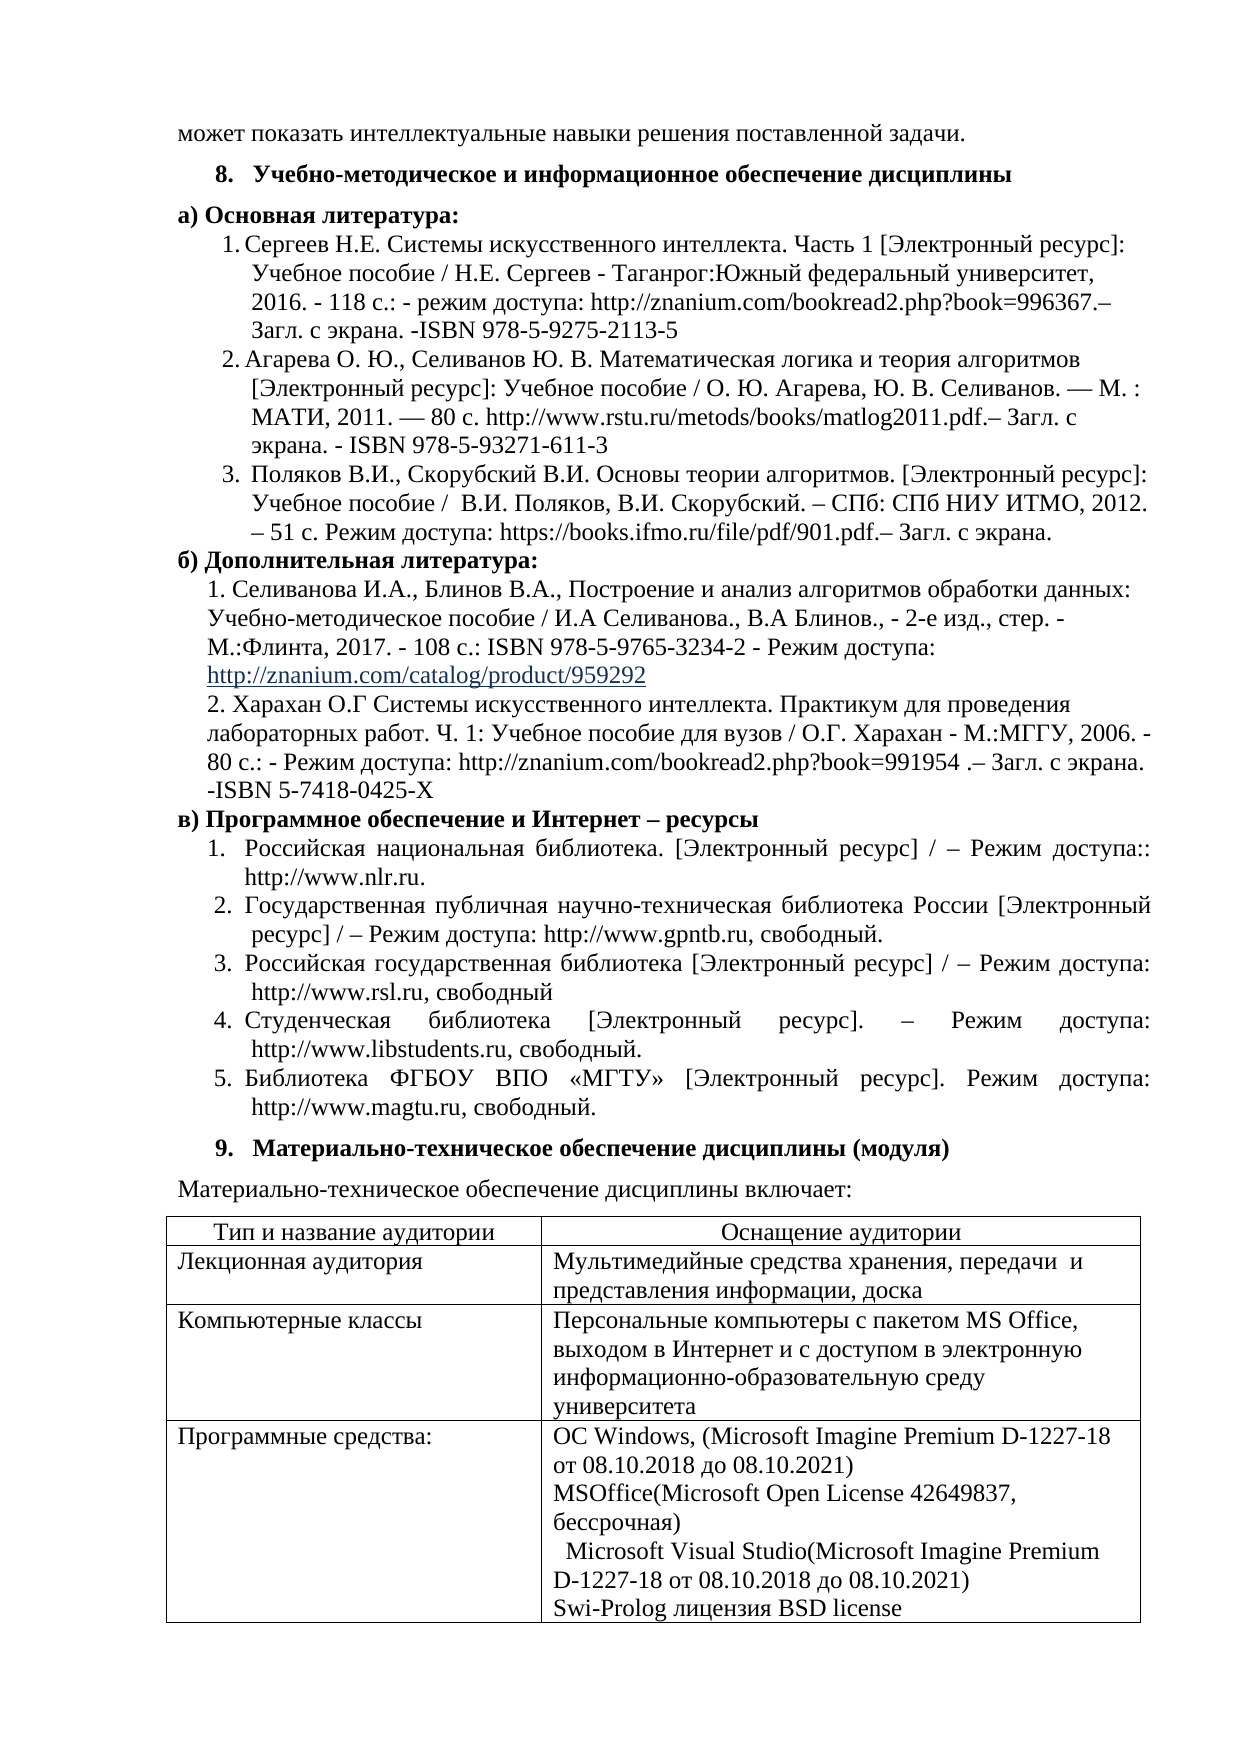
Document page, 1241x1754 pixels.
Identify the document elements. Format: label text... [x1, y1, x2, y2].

table_header Оснащение аудитории [542, 1217, 1140, 1245]
list Студенческая библиотека [Электронный ресурс]. – Режим доступа: http://www.libstudents.ru, свободный. [213, 1006, 1152, 1063]
subtitle Учебно-методическое и информационное обеспечение дисциплины [215, 159, 1152, 188]
table_cell Программные средства: [167, 1421, 541, 1622]
list Российская национальная библиотека. [Электронный ресурс] / – Режим доступа:: http://www.nlr.ru. [207, 833, 1152, 891]
table_header Тип и название аудитории [167, 1217, 541, 1245]
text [177, 118, 1152, 147]
text б) Дополнительная литература: [177, 546, 1152, 574]
text в) Программное обеспечение и Интернет – ресурсы [177, 804, 1152, 833]
table_cell Персональные компьютеры с пакетом MS Office, выходом в Интернет и с доступом в электронную информационно-образовательную среду университета [542, 1305, 1140, 1420]
list Агарева О. Ю., Селиванов Ю. В. Математическая логика и теория алгоритмов [Электронный ресурс]: Учебное пособие / О. Ю. Агарева, Ю. В. Селиванов. — М. : МАТИ, 2011. — 80 с. http://www.rstu.ru/metods/books/matlog2011.pdf.– Загл. с экрана. - ISBN 978-5-93271-611-3 [222, 344, 1152, 459]
text а) Основная литература: [177, 201, 1152, 229]
table_cell Лекционная аудитория [167, 1246, 541, 1304]
list Поляков В.И., Скорубский В.И. Основы теории алгоритмов. [Электронный ресурс]: Учебное пособие / В.И. Поляков, В.И. Скорубский. – СПб: СПб НИУ ИТМО, 2012. – 51 с. Режим доступа: https://books.ifmo.ru/file/pdf/901.pdf.– Загл. с экрана. [222, 459, 1152, 546]
list Библиотека ФГБОУ ВПО «МГТУ» [Электронный ресурс]. Режим доступа: http://www.magtu.ru, свободный. [213, 1063, 1152, 1121]
list Государственная публичная научно-техническая библиотека России [Электронный ресурс] / – Режим доступа: http://www.gpntb.ru, свободный. [213, 891, 1152, 948]
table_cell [542, 1421, 1140, 1622]
text 1. Селиванова И.А., Блинов В.А., Построение и анализ алгоритмов обработки данных: Учебно-методическое пособие / И.А Селиванова., В.А Блинов., - 2-е изд., стер. - М.:Флинта, 2017. - 108 с.: ISBN 978-5-9765-3234-2 - Режим доступа: http://znanium.com/catalog/product/959292 [207, 574, 1152, 689]
subtitle Материально-техническое обеспечение дисциплины (модуля) [215, 1133, 1152, 1162]
list Сергеев Н.Е. Системы искусственного интеллекта. Часть 1 [Электронный ресурс]: Учебное пособие / Н.Е. Сергеев - Таганрог:Южный федеральный университет, 2016. - 118 с.: - режим доступа: http://znanium.com/bookread2.php?book=996367.– Загл. с экрана. -ISBN 978-5-9275-2113-5 [222, 229, 1152, 344]
list Российская государственная библиотека [Электронный ресурс] / – Режим доступа: http://www.rsl.ru, свободный [213, 948, 1152, 1006]
text Материально-техническое обеспечение дисциплины включает: [177, 1174, 1152, 1203]
text 2. Харахан О.Г Системы искусственного интеллекта. Практикум для проведения лабораторных работ. Ч. 1: Учебное пособие для вузов / О.Г. Харахан - М.:МГГУ, 2006. - 80 с.: - Режим доступа: http://znanium.com/bookread2.php?book=991954 .– Загл. с экрана. -ISBN 5-7418-0425-Х [207, 689, 1152, 804]
table_cell Компьютерные классы [167, 1305, 541, 1420]
table_cell Мультимедийные средства хранения, передачи и представления информации, доска [542, 1246, 1140, 1304]
